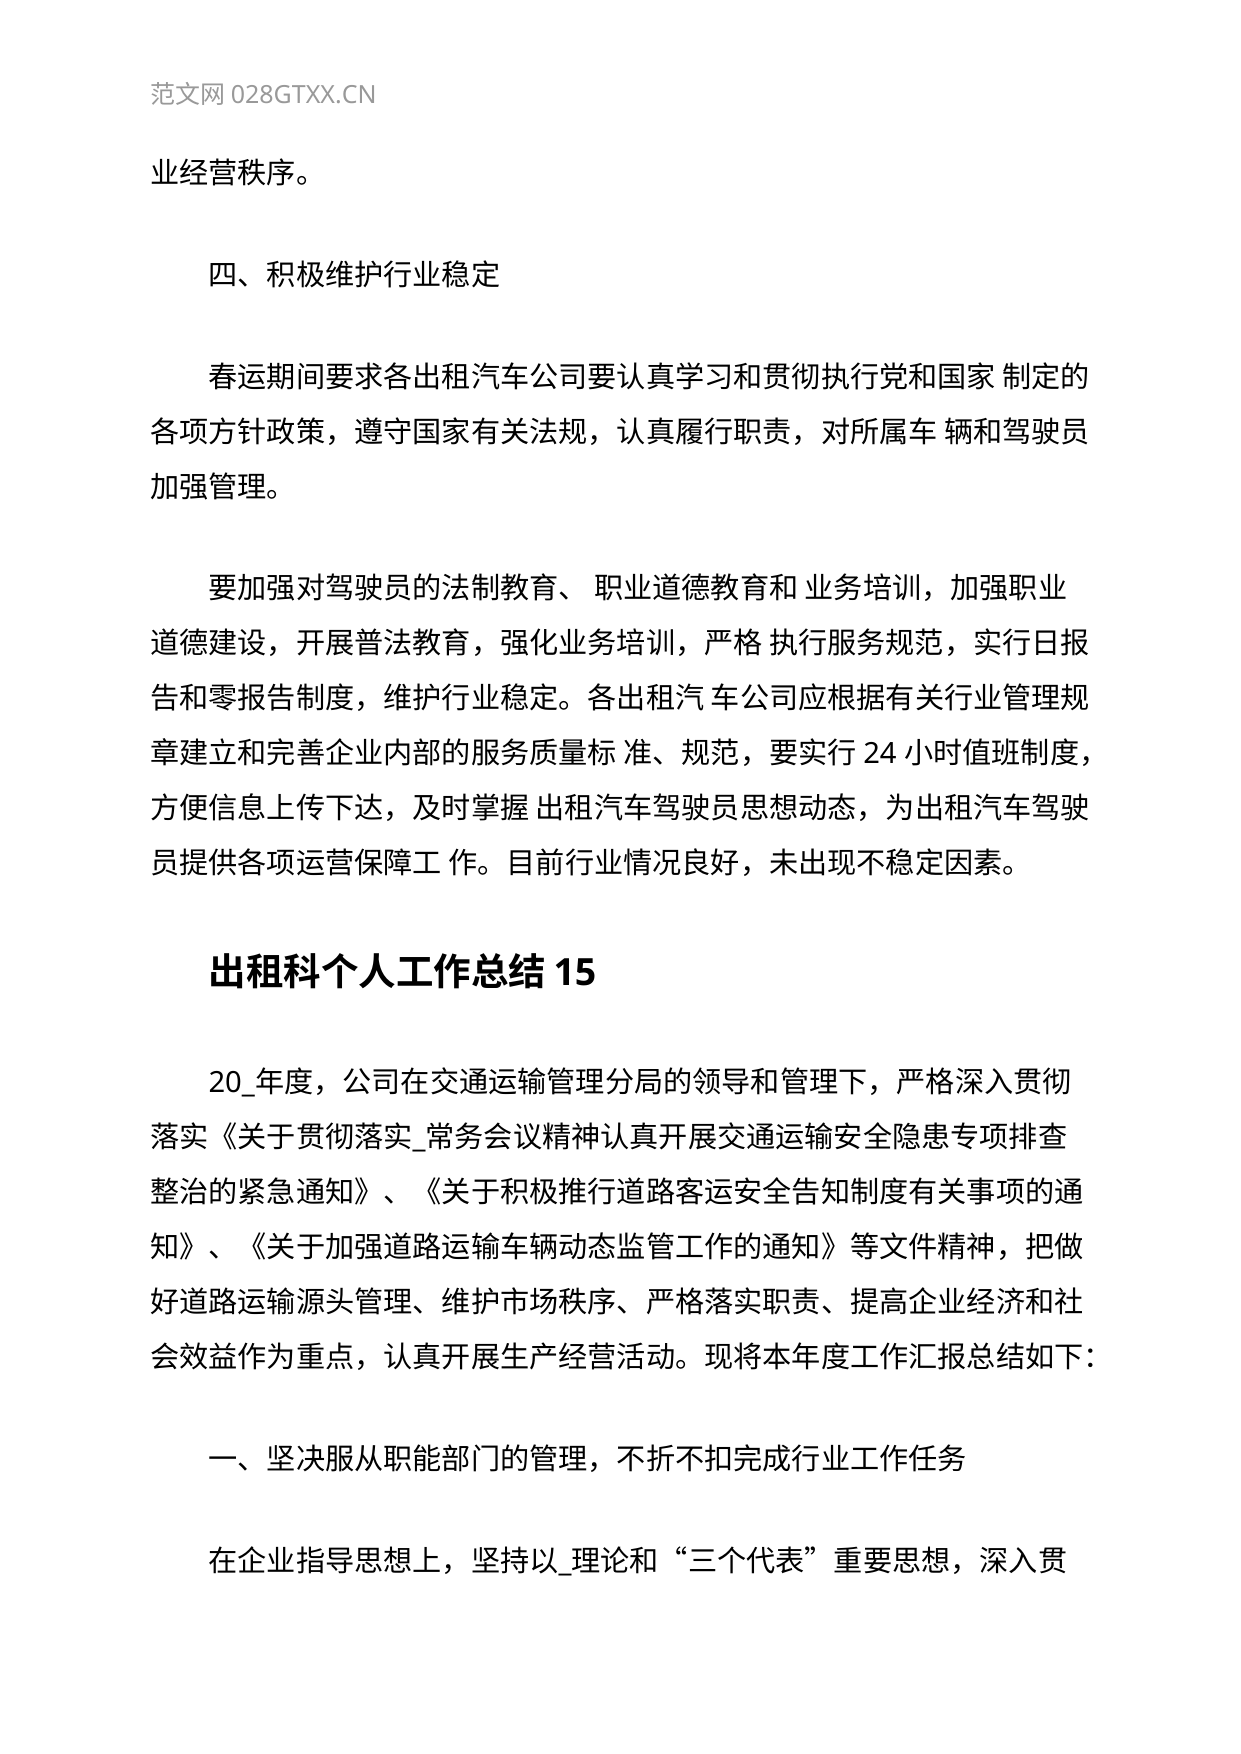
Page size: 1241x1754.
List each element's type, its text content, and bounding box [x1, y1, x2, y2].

text 四、积极维护行业稳定 [150, 252, 1090, 294]
text 一、坚决服从职能部门的管理，不折不扣完成行业工作任务 [150, 1436, 1090, 1478]
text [150, 150, 1090, 192]
text 要加强对驾驶员的法制教育、 职业道德教育和 业务培训，加强职业道德建设，开展普法教育，强化业务培训，严格 执行服务规范，实行日报告和零报告制度，维护行业稳定。各出租汽 车公司应根据有关行业管理规章建立和完善企业内部的服务质量标 准、规范，要实行 24 小时值班制度，方便信息上传下达，及时掌握 出租汽车驾驶员思想动态，为出租汽车驾驶员提供各项运营保障工 作。目前行业情况良好，未出现不稳定因素。 [150, 565, 1090, 882]
text 春运期间要求各出租汽车公司要认真学习和贯彻执行党和国家 制定的各项方针政策，遵守国家有关法规，认真履行职责，对所属车 辆和驾驶员加强管理。 [150, 353, 1090, 506]
text 20_年度，公司在交通运输管理分局的领导和管理下，严格深入贯彻落实《关于贯彻落实_常务会议精神认真开展交通运输安全隐患专项排查整治的紧急通知》、《关于积极推行道路客运安全告知制度有关事项的通知》、《关于加强道路运输车辆动态监管工作的通知》等文件精神，把做好道路运输源头管理、维护市场秩序、严格落实职责、提高企业经济和社会效益作为重点，认真开展生产经营活动。现将本年度工作汇报总结如下： [150, 1059, 1090, 1376]
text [150, 1537, 1090, 1580]
text 出租科个人工作总结15 [150, 941, 1090, 996]
